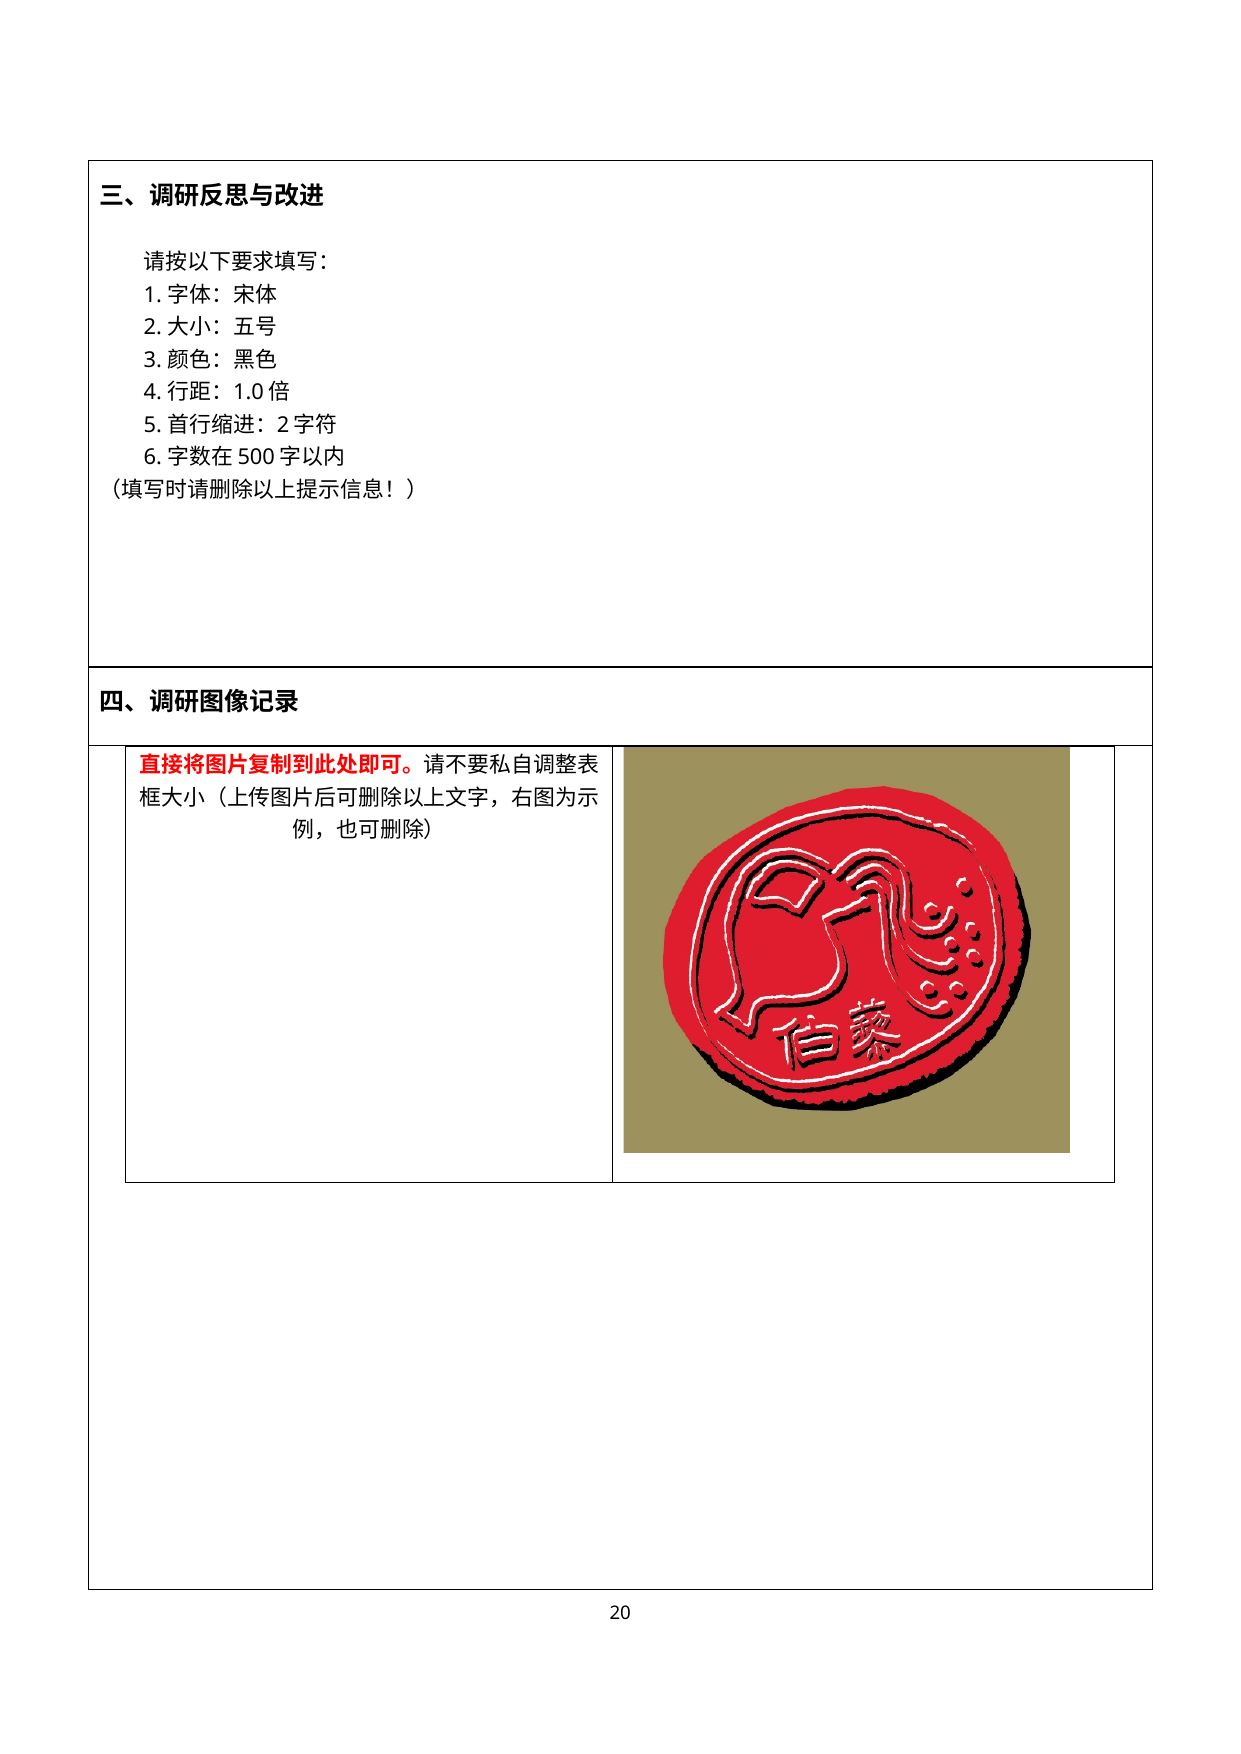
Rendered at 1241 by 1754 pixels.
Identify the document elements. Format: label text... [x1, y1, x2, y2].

picture [623, 747, 1070, 1153]
table_cell [89, 746, 1152, 1589]
table_cell 四、调研图像记录 [89, 668, 1152, 745]
table_cell 三、调研反思与改进 请按以下要求填写： 1. 字体：宋体 2. 大小：五号 3. 颜色：黑色 4. 行距：1.0倍 5. 首行缩进：2字符 6. 字数在500字以内 （填写时请删除以上提示信息！） [89, 161, 1152, 666]
